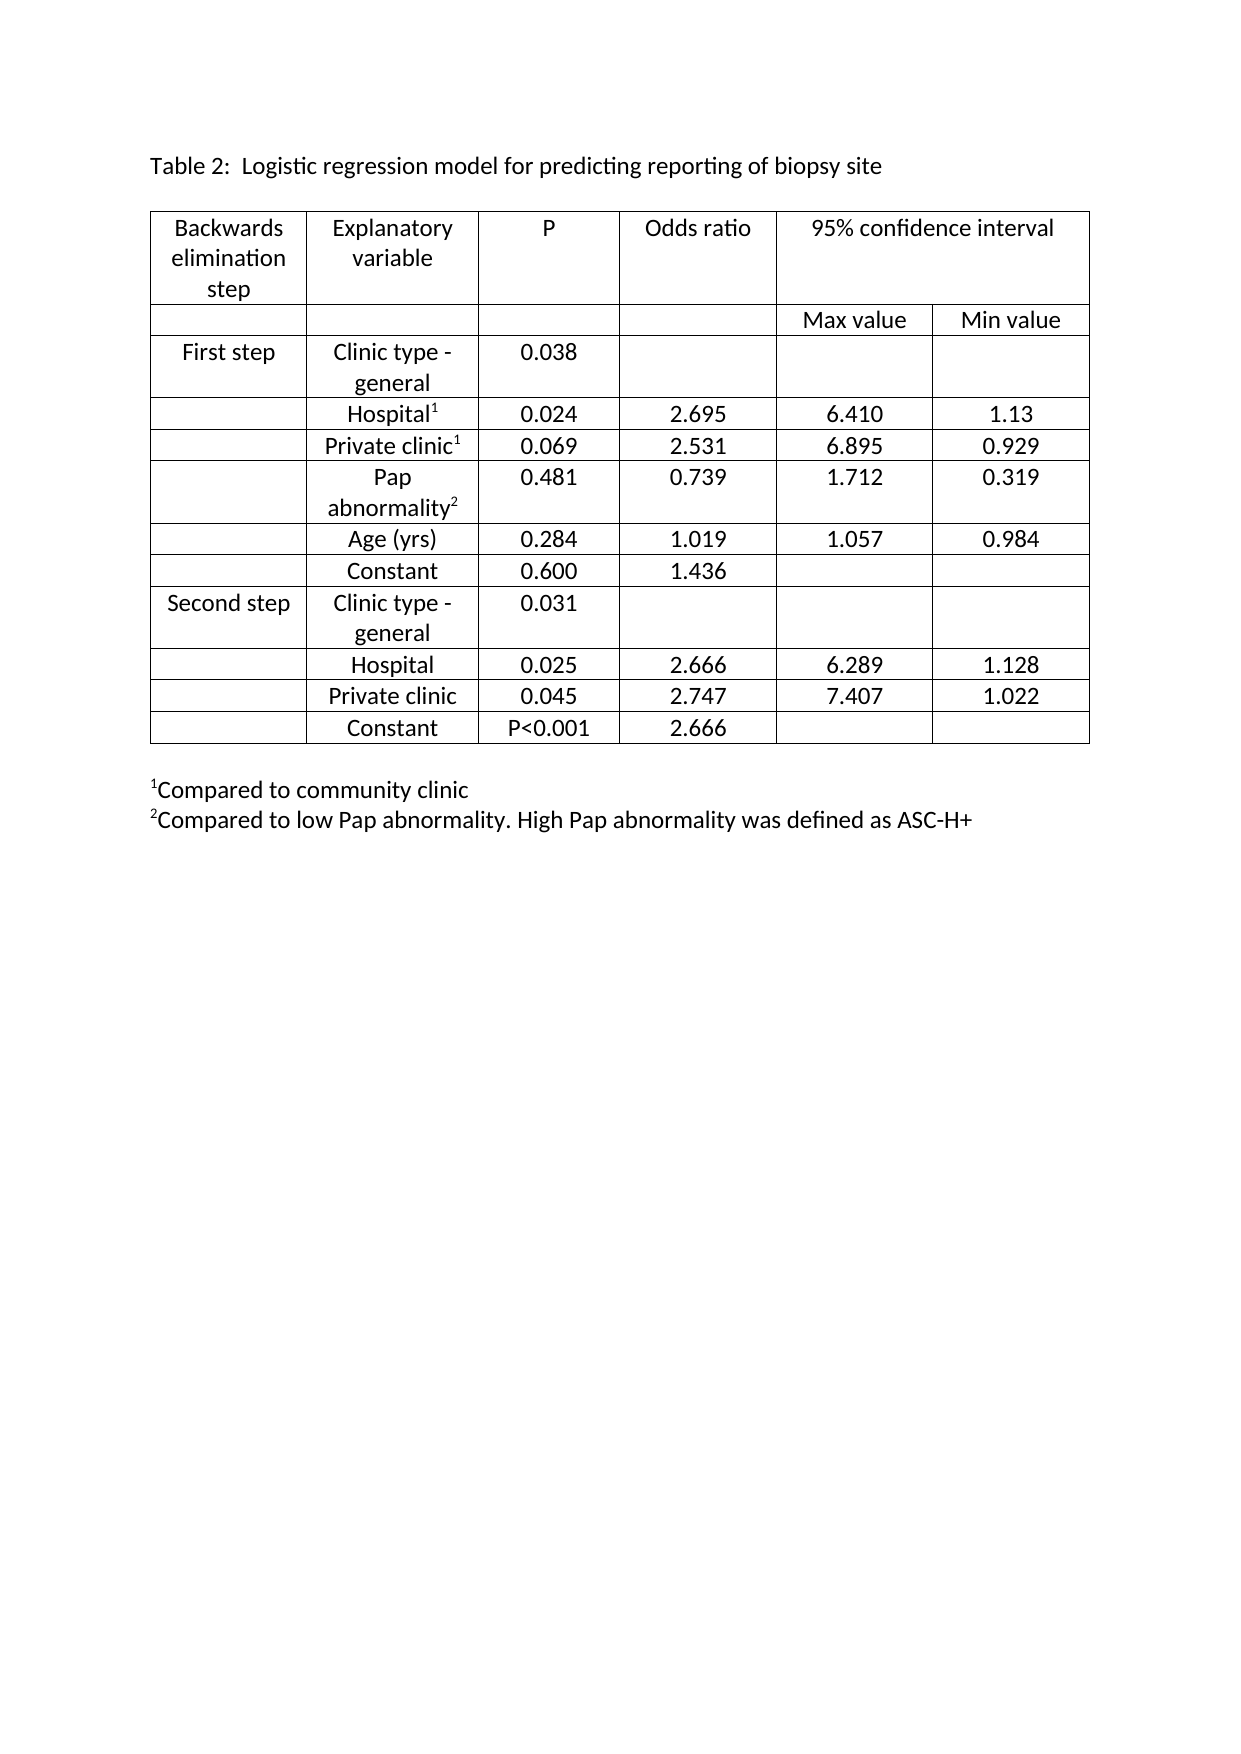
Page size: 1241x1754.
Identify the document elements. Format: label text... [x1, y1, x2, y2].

table_cell 1.019 [620, 524, 776, 554]
table_cell Max value [777, 305, 932, 335]
table_cell 7.407 [777, 680, 932, 711]
table_cell Hospital1 [307, 398, 478, 429]
table_cell Clinic type -general [307, 336, 478, 397]
table_cell [933, 555, 1089, 586]
text Table 2: Logistic regression model for predicting reporting of biopsy site [150, 150, 1090, 181]
table_cell 2.747 [620, 680, 776, 711]
table_cell 0.929 [933, 430, 1089, 460]
table_cell [151, 461, 306, 522]
table_cell [777, 336, 932, 397]
table_cell P<0.001 [479, 712, 619, 742]
table_cell Private clinic [307, 680, 478, 711]
table_cell Constant [307, 712, 478, 742]
table_header P [479, 212, 619, 304]
table_cell First step [151, 336, 306, 397]
table_cell 0.038 [479, 336, 619, 397]
table_cell 0.024 [479, 398, 619, 429]
table_cell 1.13 [933, 398, 1089, 429]
table_cell [933, 336, 1089, 397]
table_cell [151, 712, 306, 742]
table_cell 2.531 [620, 430, 776, 460]
table_cell [620, 587, 776, 648]
table_cell [479, 305, 619, 335]
table_cell 2.695 [620, 398, 776, 429]
table_cell 1.022 [933, 680, 1089, 711]
table_cell Age (yrs) [307, 524, 478, 554]
table_cell 0.984 [933, 524, 1089, 554]
table_cell 0.284 [479, 524, 619, 554]
table_cell [151, 398, 306, 429]
table_cell [151, 680, 306, 711]
table_cell 1.128 [933, 649, 1089, 679]
table_cell 6.289 [777, 649, 932, 679]
table_cell [933, 712, 1089, 742]
table_cell 0.045 [479, 680, 619, 711]
table_cell 6.895 [777, 430, 932, 460]
table_cell 0.319 [933, 461, 1089, 522]
table_cell Hospital [307, 649, 478, 679]
table_cell [151, 649, 306, 679]
table_cell [777, 712, 932, 742]
table_header Backwards elimination step [151, 212, 306, 304]
table_cell [151, 430, 306, 460]
table_cell [620, 305, 776, 335]
text 1Compared to community clinic [150, 774, 1090, 804]
table_cell [151, 305, 306, 335]
table_header Explanatory variable [307, 212, 478, 304]
table_cell [151, 524, 306, 554]
table_cell 0.481 [479, 461, 619, 522]
table_cell 0.025 [479, 649, 619, 679]
text 2Compared to low Pap abnormality. High Pap abnormality was defined as ASC-H+ [150, 804, 1090, 835]
table_cell 0.600 [479, 555, 619, 586]
table_cell Second step [151, 587, 306, 648]
table_header Odds ratio [620, 212, 776, 304]
table_cell [151, 555, 306, 586]
table_cell Clinic type -general [307, 587, 478, 648]
table_cell [933, 587, 1089, 648]
table_cell [777, 587, 932, 648]
table_header 95% confidence interval [777, 212, 1089, 304]
table_cell Min value [933, 305, 1089, 335]
table_cell [307, 305, 478, 335]
table_cell Pap abnormality2 [307, 461, 478, 522]
table_cell Private clinic1 [307, 430, 478, 460]
table_cell [777, 555, 932, 586]
table_cell 2.666 [620, 712, 776, 742]
table_cell [620, 336, 776, 397]
table_cell 2.666 [620, 649, 776, 679]
table_cell 0.739 [620, 461, 776, 522]
table_cell 6.410 [777, 398, 932, 429]
table_cell 1.712 [777, 461, 932, 522]
table_cell 1.057 [777, 524, 932, 554]
table_cell 1.436 [620, 555, 776, 586]
table_cell 0.069 [479, 430, 619, 460]
table_cell 0.031 [479, 587, 619, 648]
table_cell Constant [307, 555, 478, 586]
